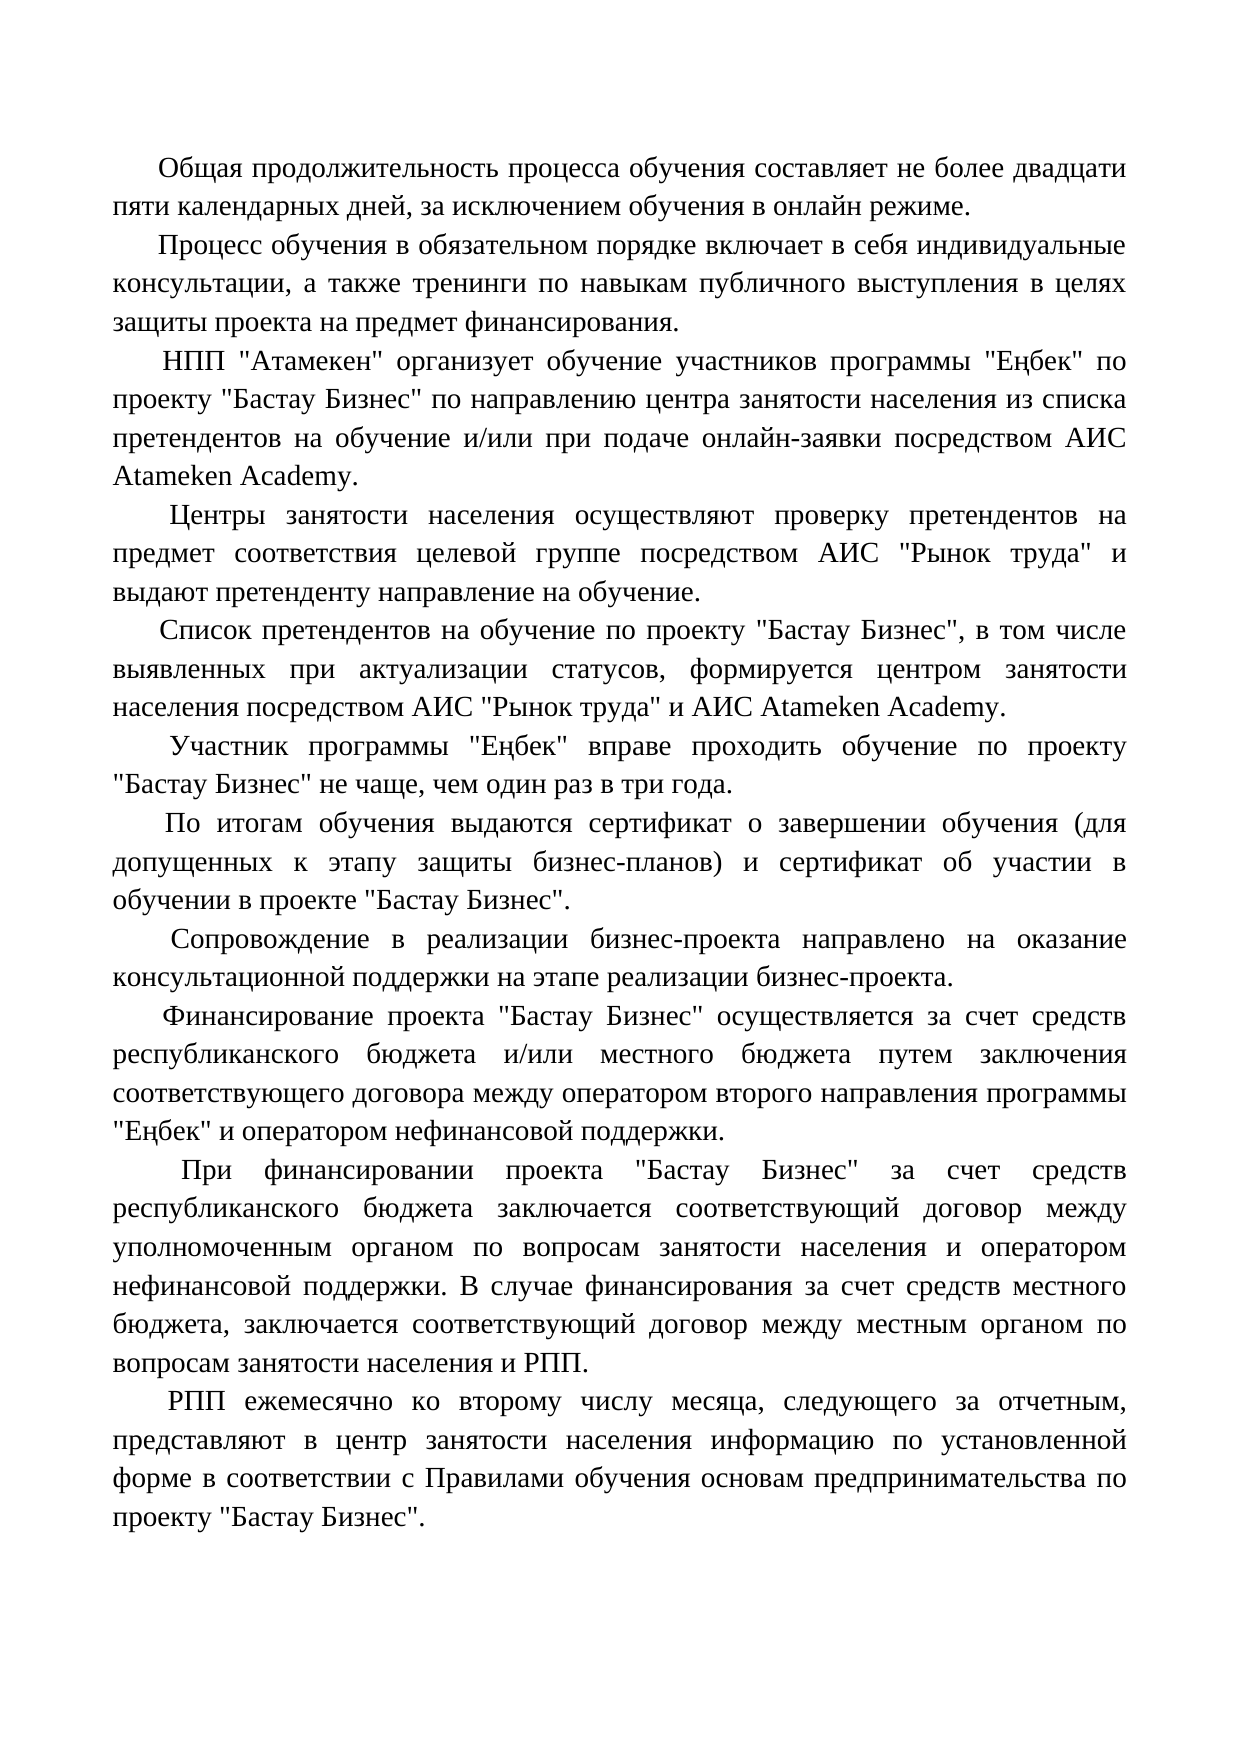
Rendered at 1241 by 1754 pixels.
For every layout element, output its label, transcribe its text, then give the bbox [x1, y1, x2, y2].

text Общая продолжительность процесса обучения составляет не более двадцати пяти календарных дней, за исключением обучения в онлайн режиме. [112, 150, 1128, 222]
text При финансировании проекта "Бастау Бизнес" за счет средств республиканского бюджета заключается соответствующий договор между уполномоченным органом по вопросам занятости населения и оператором нефинансовой поддержки. В случае финансирования за счет средств местного бюджета, заключается соответствующий договор между местным органом по вопросам занятости населения и РПП. [112, 1152, 1128, 1378]
text НПП "Атамекен" организует обучение участников программы "Еңбек" по проекту "Бастау Бизнес" по направлению центра занятости населения из списка претендентов на обучение и/или при подаче онлайн-заявки посредством АИС Atameken Academy. [112, 343, 1128, 492]
text РПП ежемесячно ко второму числу месяца, следующего за отчетным, представляют в центр занятости населения информацию по установленной форме в соответствии с Правилами обучения основам предпринимательства по проекту "Бастау Бизнес". [112, 1383, 1128, 1532]
text Финансирование проекта "Бастау Бизнес" осуществляется за счет средств республиканского бюджета и/или местного бюджета путем заключения соответствующего договора между оператором второго направления программы "Еңбек" и оператором нефинансовой поддержки. [112, 998, 1128, 1147]
text Центры занятости населения осуществляют проверку претендентов на предмет соответствия целевой группе посредством АИС "Рынок труда" и выдают претенденту направление на обучение. [112, 497, 1128, 607]
text Сопровождение в реализации бизнес-проекта направлено на оказание консультационной поддержки на этапе реализации бизнес-проекта. [112, 921, 1128, 993]
text Участник программы "Еңбек" вправе проходить обучение по проекту "Бастау Бизнес" не чаще, чем один раз в три года. [112, 728, 1128, 800]
text Список претендентов на обучение по проекту "Бастау Бизнес", в том числе выявленных при актуализации статусов, формируется центром занятости населения посредством АИС "Рынок труда" и АИС Atameken Academy. [112, 612, 1128, 723]
text По итогам обучения выдаются сертификат о завершении обучения (для допущенных к этапу защиты бизнес-планов) и сертификат об участии в обучении в проекте "Бастау Бизнес". [112, 805, 1128, 916]
text Процесс обучения в обязательном порядке включает в себя индивидуальные консультации, а также тренинги по навыкам публичного выступления в целях защиты проекта на предмет финансирования. [112, 227, 1128, 338]
